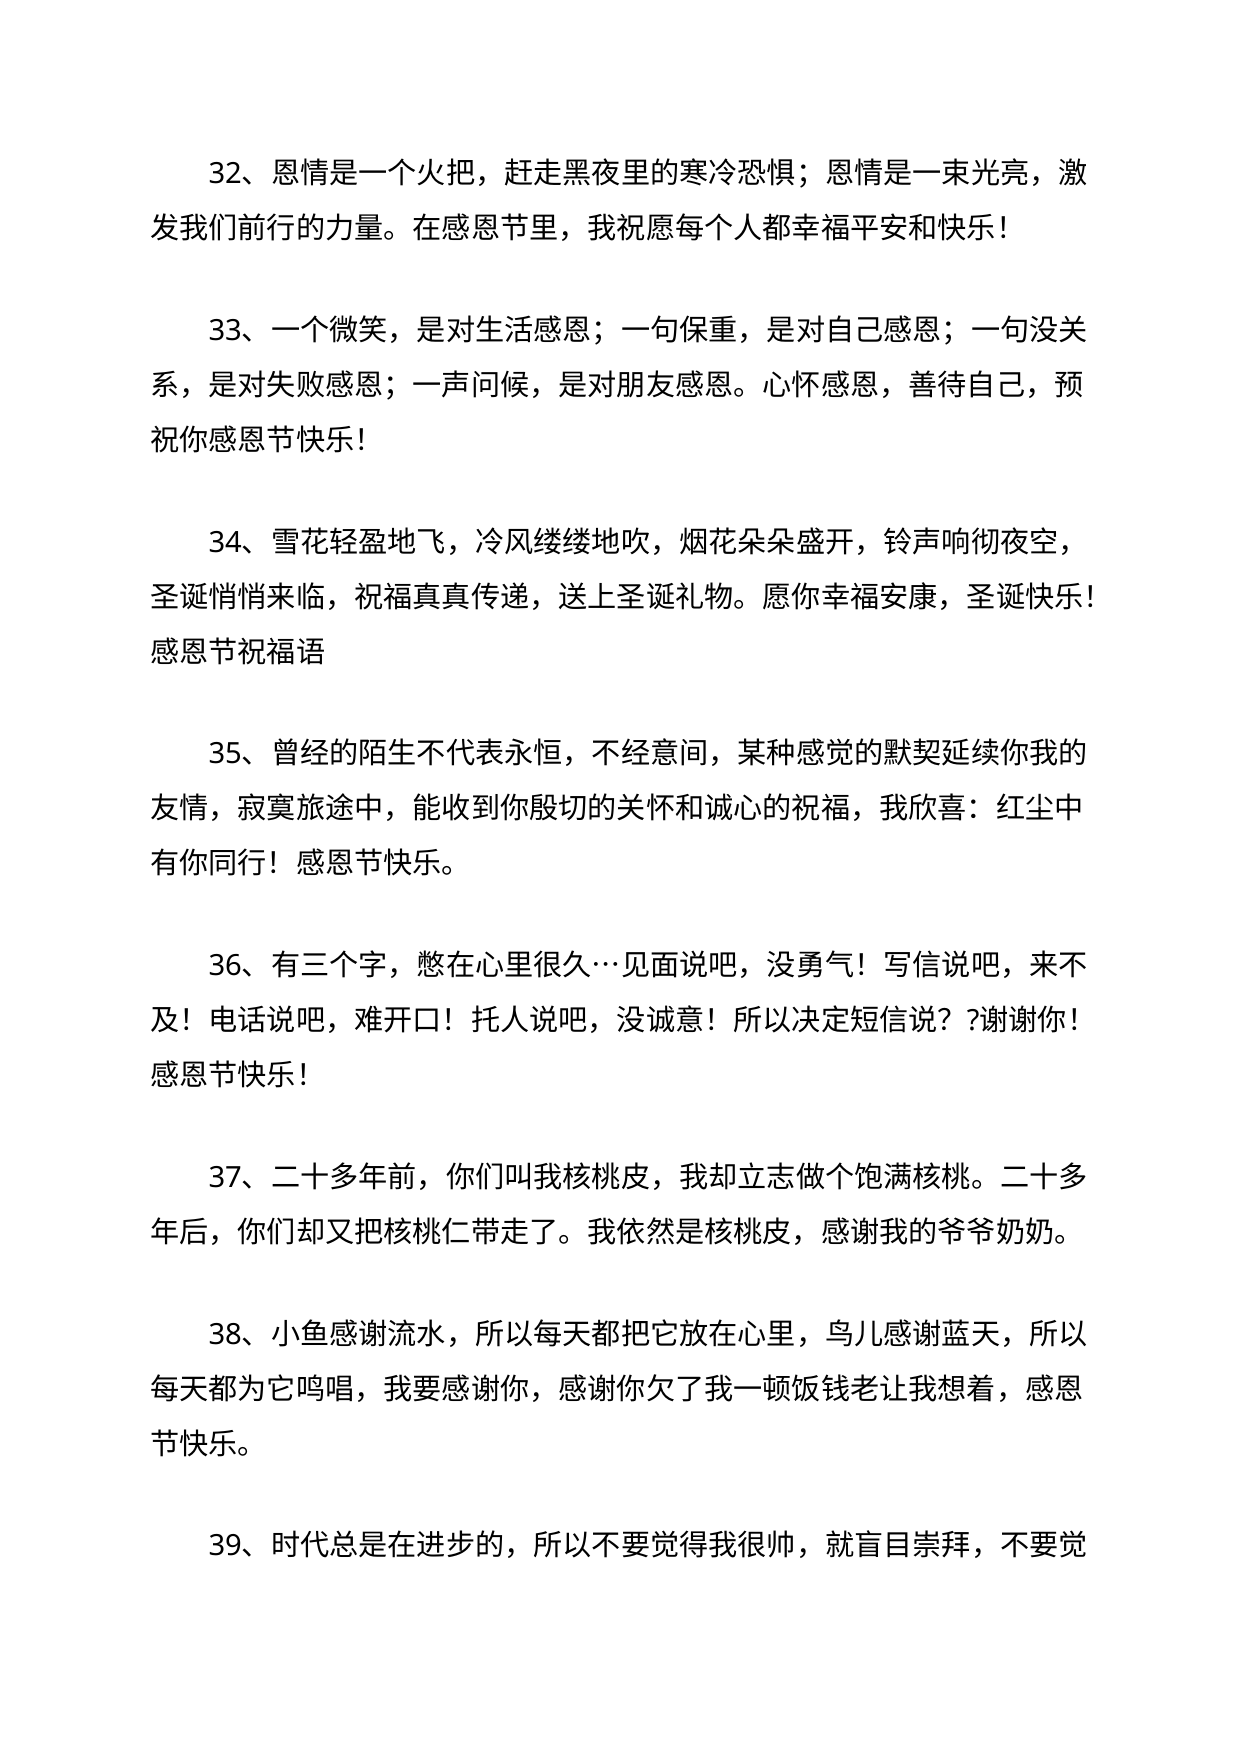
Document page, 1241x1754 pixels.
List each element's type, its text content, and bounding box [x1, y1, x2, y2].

text 34、雪花轻盈地飞，冷风缕缕地吹，烟花朵朵盛开，铃声响彻夜空，圣诞悄悄来临，祝福真真传递，送上圣诞礼物。愿你幸福安康，圣诞快乐！感恩节祝福语 [150, 518, 1090, 671]
text 38、小鱼感谢流水，所以每天都把它放在心里，鸟儿感谢蓝天，所以每天都为它鸣唱，我要感谢你，感谢你欠了我一顿饭钱老让我想着，感恩节快乐。 [150, 1310, 1090, 1462]
text 36、有三个字，憋在心里很久…见面说吧，没勇气！写信说吧，来不及！电话说吧，难开口！托人说吧，没诚意！所以决定短信说？?谢谢你！感恩节快乐！ [150, 942, 1090, 1094]
text 35、曾经的陌生不代表永恒，不经意间，某种感觉的默契延续你我的友情，寂寞旅途中，能收到你殷切的关怀和诚心的祝福，我欣喜：红尘中有你同行！感恩节快乐。 [150, 730, 1090, 882]
text 33、一个微笑，是对生活感恩；一句保重，是对自己感恩；一句没关系，是对失败感恩；一声问候，是对朋友感恩。心怀感恩，善待自己，预祝你感恩节快乐！ [150, 307, 1090, 459]
text 37、二十多年前，你们叫我核桃皮，我却立志做个饱满核桃。二十多年后，你们却又把核桃仁带走了。我依然是核桃皮，感谢我的爷爷奶奶。 [150, 1153, 1090, 1251]
text 32、恩情是一个火把，赶走黑夜里的寒冷恐惧；恩情是一束光亮，激发我们前行的力量。在感恩节里，我祝愿每个人都幸福平安和快乐！ [150, 150, 1090, 247]
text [150, 1522, 1090, 1564]
